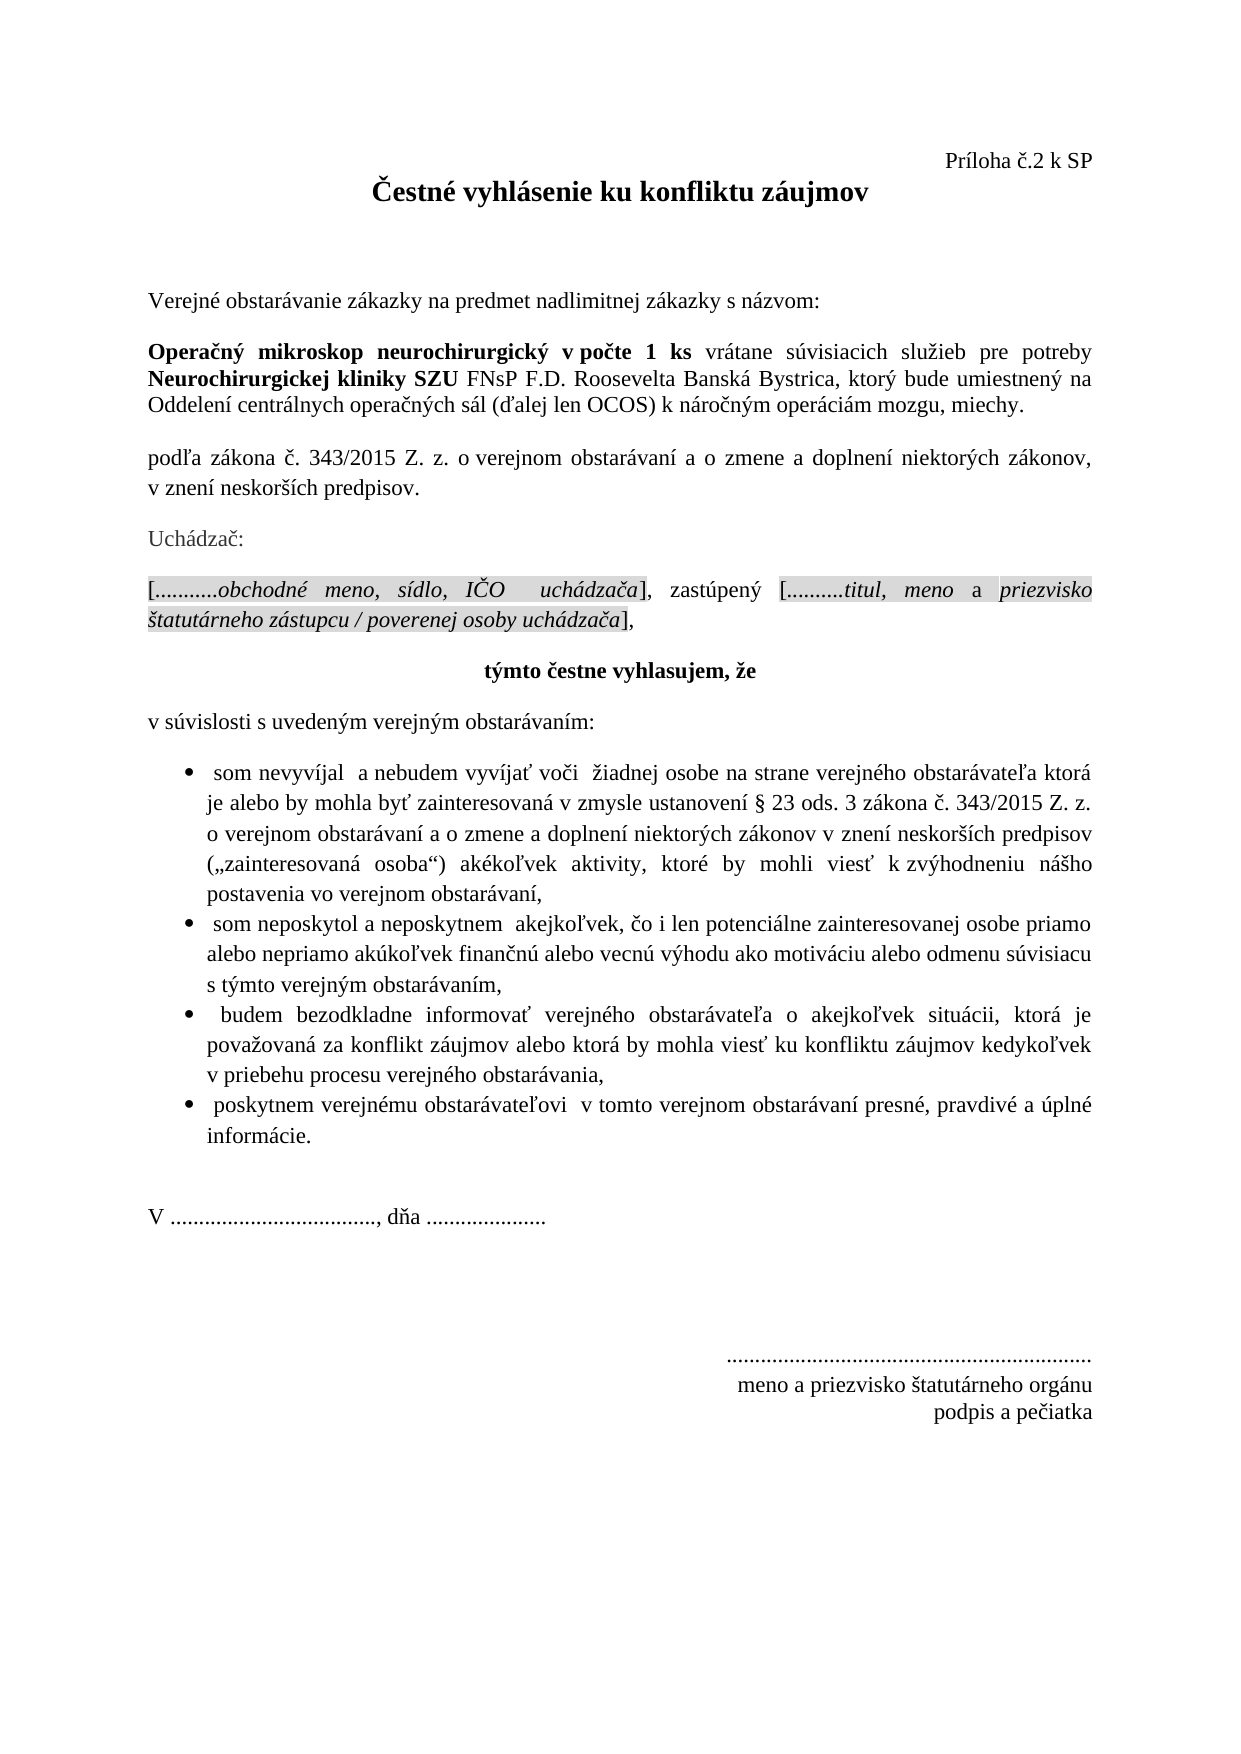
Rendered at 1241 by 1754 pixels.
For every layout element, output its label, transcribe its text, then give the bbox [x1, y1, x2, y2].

text Operačný mikroskop neurochirurgický v počte 1 ks vrátane súvisiacich služieb pre potreby Neurochirurgickej kliniky SZU FNsP F.D. Roosevelta Banská Bystrica, ktorý bude umiestnený na Oddelení centrálnych operačných sál (ďalej len OCOS) k náročným operáciám mozgu, miechy. [148, 338, 1093, 417]
text podpis a pečiatka [148, 1398, 1093, 1424]
list budem bezodkladne informovať verejného obstarávateľa o akejkoľvek situácii, ktorá je považovaná za konflikt záujmov alebo ktorá by mohla viesť ku konfliktu záujmov kedykoľvek v priebehu procesu verejného obstarávania, [185, 1001, 1093, 1088]
text V ...................................., dňa ..................... [148, 1203, 1093, 1229]
text podľa zákona č. 343/2015 Z. z. o verejnom obstarávaní a o zmene a doplnení niektorých zákonov, v znení neskorších predpisov. [148, 444, 1093, 500]
list som nevyvíjal a nebudem vyvíjať voči žiadnej osobe na strane verejného obstarávateľa ktorá je alebo by mohla byť zainteresovaná v zmysle ustanovení § 23 ods. 3 zákona č. 343/2015 Z. z. o verejnom obstarávaní a o zmene a doplnení niektorých zákonov v znení neskorších predpisov („zainteresovaná osoba“) akékoľvek aktivity, ktoré by mohli viesť k zvýhodneniu nášho postavenia vo verejnom obstarávaní, [185, 759, 1093, 906]
text Príloha č.2 k SP [189, 148, 1093, 174]
text týmto čestne vyhlasujem, že [148, 657, 1093, 683]
text Verejné obstarávanie zákazky na predmet nadlimitnej zákazky s názvom: [148, 287, 1093, 313]
text Uchádzač: [148, 525, 1093, 551]
text ................................................................ [148, 1341, 1093, 1367]
list som neposkytol a neposkytnem akejkoľvek, čo i len potenciálne zainteresovanej osobe priamo alebo nepriamo akúkoľvek finančnú alebo vecnú výhodu ako motiváciu alebo odmenu súvisiacu s týmto verejným obstarávaním, [185, 910, 1093, 997]
text v súvislosti s uvedeným verejným obstarávaním: [148, 708, 1093, 734]
text [...........obchodné meno, sídlo, IČO uchádzača], zastúpený [..........titul, meno a priezvisko štatutárneho zástupcu / poverenej osoby uchádzača], [148, 576, 1093, 632]
text Čestné vyhlásenie ku konfliktu záujmov [148, 174, 1093, 207]
list poskytnem verejnému obstarávateľovi v tomto verejnom obstarávaní presné, pravdivé a úplné informácie. [185, 1092, 1093, 1148]
text meno a priezvisko štatutárneho orgánu [148, 1372, 1093, 1398]
